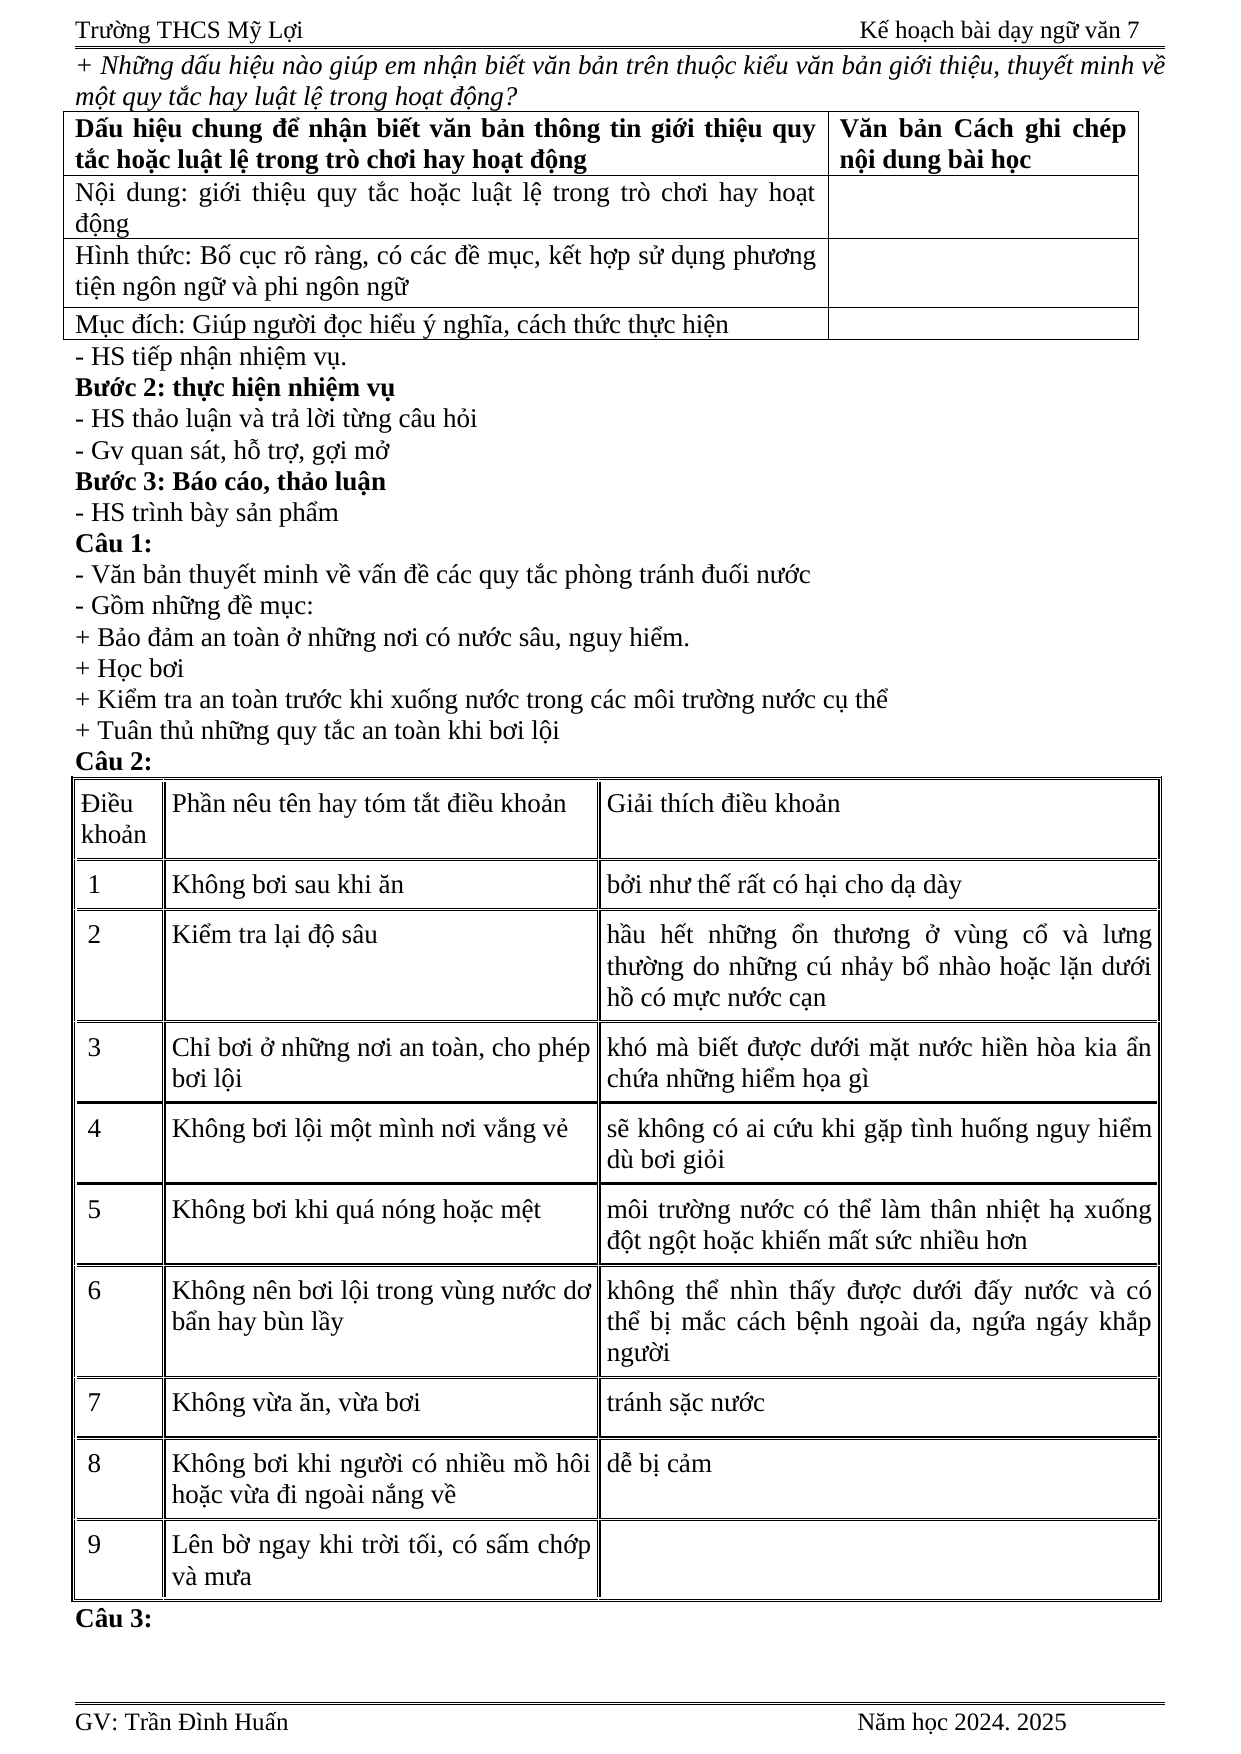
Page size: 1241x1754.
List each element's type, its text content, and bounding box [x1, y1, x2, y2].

table_cell hầu hết những ổn thương ở vùng cổ và lưng thường do những cú nhảy bổ nhào hoặc lặn dưới hồ có mực nước cạn [601, 908, 1159, 1020]
table_cell sẽ không có ai cứu khi gặp tình huống nguy hiểm dù bơi giỏi [601, 1101, 1158, 1182]
table_header Dấu hiệu chung để nhận biết văn bản thông tin giới thiệu quy tắc hoặc luật lệ trong trò chơi hay hoạt động [64, 112, 828, 175]
text Bước 2: thực hiện nhiệm vụ [75, 371, 1165, 403]
table_cell Không bơi khi quá nóng hoặc mệt [166, 1185, 597, 1263]
table_cell Không vừa ăn, vừa bơi [166, 1379, 597, 1436]
table_cell 4 [75, 1101, 162, 1182]
table_cell 1 [75, 858, 162, 907]
text Câu 1: [75, 527, 1165, 558]
table_cell Không bơi sau khi ăn [166, 861, 597, 907]
table_cell Chỉ bơi ở những nơi an toàn, cho phép bơi lội [166, 1023, 597, 1101]
table_header Văn bản Cách ghi chép nội dung bài học [829, 112, 1138, 175]
table_header Giải thích điều khoản [599, 780, 1158, 857]
text - HS trình bày sản phẩm [75, 496, 1165, 527]
table_cell [829, 176, 1138, 238]
text - Gv quan sát, hỗ trợ, gợi mở [75, 434, 1165, 465]
table_cell 8 [75, 1436, 162, 1517]
table_cell [829, 239, 1138, 307]
table_cell môi trường nước có thể làm thân nhiệt hạ xuống đột ngột hoặc khiến mất sức nhiều hơn [601, 1182, 1158, 1263]
text - HS thảo luận và trả lời từng câu hỏi [75, 403, 1165, 434]
text + Tuân thủ những quy tắc an toàn khi bơi lội [75, 714, 1165, 745]
text - Gồm những đề mục: [75, 589, 1165, 621]
text + Bảo đảm an toàn ở những nơi có nước sâu, nguy hiểm. [75, 621, 1165, 652]
table_cell Hình thức: Bố cục rõ ràng, có các đề mục, kết hợp sử dụng phương tiện ngôn ngữ và phi ngôn ngữ [64, 239, 828, 307]
text + Học bơi [75, 652, 1165, 683]
table_cell 6 [75, 1263, 162, 1376]
table_cell [599, 1518, 1159, 1598]
table_cell bởi như thế rất có hại cho dạ dày [601, 858, 1159, 907]
table_cell Nội dung: giới thiệu quy tắc hoặc luật lệ trong trò chơi hay hoạt động [64, 176, 828, 238]
table_cell không thể nhìn thấy được dưới đấy nước và có thể bị mắc cách bệnh ngoài da, ngứa ngáy khắp người [601, 1263, 1159, 1376]
text + Kiểm tra an toàn trước khi xuống nước trong các môi trường nước cụ thể [75, 683, 1165, 714]
table_header Phần nêu tên hay tóm tắt điều khoản [164, 778, 599, 857]
table_cell 5 [75, 1182, 162, 1263]
table_cell Lên bờ ngay khi trời tối, có sấm chớp và mưa [164, 1518, 599, 1598]
text Bước 3: Báo cáo, thảo luận [75, 465, 1165, 496]
table_cell Mục đích: Giúp người đọc hiểu ý nghĩa, cách thức thực hiện [64, 308, 828, 339]
text + Những dấu hiệu nào giúp em nhận biết văn bản trên thuộc kiểu văn bản giới thiệu, thuyết minh về một quy tắc hay luật lệ trong hoạt động? [75, 49, 1165, 111]
table_cell 9 [75, 1518, 164, 1598]
table_cell dễ bị cảm [601, 1436, 1159, 1517]
table_cell tránh sặc nước [599, 1376, 1160, 1436]
table_header Điều khoản [75, 778, 164, 857]
table_cell Không bơi khi người có nhiều mồ hôi hoặc vừa đi ngoài nắng về [166, 1440, 597, 1517]
table_cell 3 [73, 1020, 164, 1101]
table_cell [829, 308, 1138, 339]
table_cell khó mà biết được dưới mặt nước hiền hòa kia ẩn chứa những hiểm họa gì [599, 1020, 1160, 1101]
table_cell 7 [73, 1376, 164, 1436]
text Câu 2: [75, 745, 1165, 776]
table_cell Không bơi lội một mình nơi vắng vẻ [166, 1104, 597, 1182]
text Câu 3: [75, 1602, 1165, 1633]
table_cell Kiểm tra lại độ sâu [166, 911, 597, 1020]
text - Văn bản thuyết minh về vấn đề các quy tắc phòng tránh đuối nước [75, 558, 1165, 589]
table_cell 2 [75, 908, 162, 1020]
text - HS tiếp nhận nhiệm vụ. [75, 340, 1165, 371]
table_cell Không nên bơi lội trong vùng nước dơ bẩn hay bùn lầy [166, 1267, 597, 1376]
